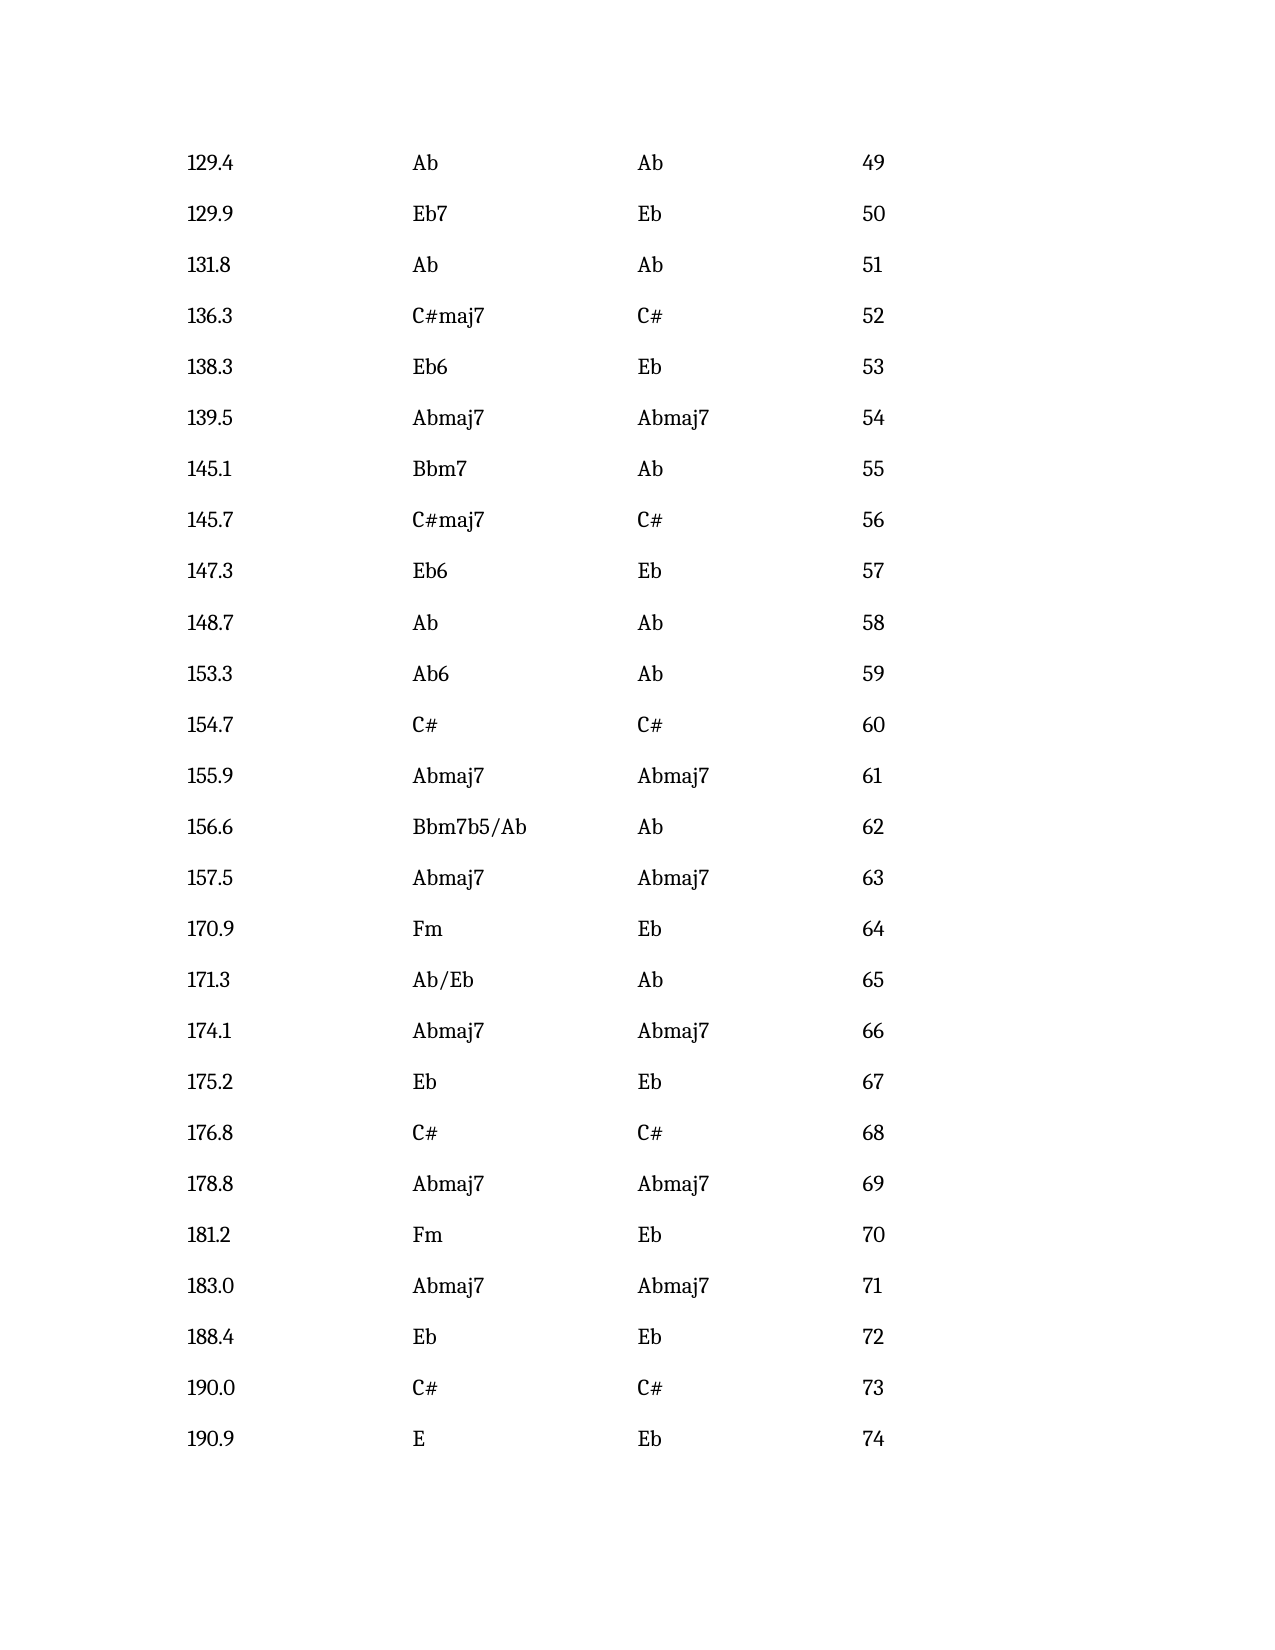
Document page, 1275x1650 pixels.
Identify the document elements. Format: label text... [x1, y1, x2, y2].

table_cell Eb [626, 1426, 851, 1477]
table_cell 176.8 [176, 1120, 401, 1171]
table_cell 52 [851, 303, 1076, 354]
table_cell 175.2 [176, 1069, 401, 1120]
table_cell Abmaj7 [626, 1018, 851, 1069]
table_cell Abmaj7 [401, 405, 626, 456]
table_cell 63 [851, 865, 1076, 916]
table_cell Ab [401, 609, 626, 660]
table_cell Eb6 [401, 558, 626, 609]
table_cell Abmaj7 [626, 865, 851, 916]
table_cell C# [401, 1375, 626, 1426]
table_cell 145.7 [176, 507, 401, 558]
table_cell 147.3 [176, 558, 401, 609]
table_cell C# [401, 711, 626, 762]
table_cell Eb6 [401, 354, 626, 405]
table_cell 157.5 [176, 865, 401, 916]
table_cell 67 [851, 1069, 1076, 1120]
table_cell Ab6 [401, 660, 626, 711]
table_cell Eb [626, 201, 851, 252]
table_cell 188.4 [176, 1324, 401, 1375]
table_cell 183.0 [176, 1273, 401, 1324]
table_cell 69 [851, 1171, 1076, 1222]
table_cell Eb [401, 1069, 626, 1120]
table_cell Abmaj7 [401, 1273, 626, 1324]
table_cell C# [626, 1120, 851, 1171]
table_cell 54 [851, 405, 1076, 456]
table_cell Eb [626, 354, 851, 405]
table_cell 155.9 [176, 763, 401, 813]
table_cell 181.2 [176, 1222, 401, 1273]
table_cell Ab [626, 456, 851, 507]
table_cell 136.3 [176, 303, 401, 354]
table_cell Eb [401, 1324, 626, 1375]
table_cell 59 [851, 660, 1076, 711]
table_cell 64 [851, 916, 1076, 967]
table_cell Ab [626, 150, 851, 201]
table_cell Eb [626, 1324, 851, 1375]
table_cell 190.9 [176, 1426, 401, 1477]
table_cell 129.9 [176, 201, 401, 252]
table_cell Ab [401, 150, 626, 201]
table_cell 51 [851, 252, 1076, 303]
table_cell Fm [401, 916, 626, 967]
table_cell 138.3 [176, 354, 401, 405]
table_cell Abmaj7 [401, 763, 626, 813]
table_cell Ab [626, 967, 851, 1018]
table_cell 60 [851, 711, 1076, 762]
table_cell 70 [851, 1222, 1076, 1273]
table_cell Bbm7b5/Ab [401, 814, 626, 864]
table_cell 178.8 [176, 1171, 401, 1222]
table_cell Ab [401, 252, 626, 303]
table_cell Abmaj7 [626, 405, 851, 456]
table_cell Eb [626, 916, 851, 967]
table_cell Eb [626, 1222, 851, 1273]
table_cell Fm [401, 1222, 626, 1273]
table_cell 55 [851, 456, 1076, 507]
table_cell 154.7 [176, 711, 401, 762]
table_cell Abmaj7 [626, 763, 851, 813]
table_cell 62 [851, 814, 1076, 864]
table_cell C# [626, 711, 851, 762]
table_cell 153.3 [176, 660, 401, 711]
table_cell Ab [626, 252, 851, 303]
table_cell Abmaj7 [626, 1273, 851, 1324]
table_cell 170.9 [176, 916, 401, 967]
table_cell 66 [851, 1018, 1076, 1069]
table_cell 174.1 [176, 1018, 401, 1069]
table_cell 74 [851, 1426, 1076, 1477]
table_cell Ab [626, 609, 851, 660]
table_cell 190.0 [176, 1375, 401, 1426]
table_cell 139.5 [176, 405, 401, 456]
table_cell Eb7 [401, 201, 626, 252]
table_cell 71 [851, 1273, 1076, 1324]
table_cell 131.8 [176, 252, 401, 303]
table_cell 72 [851, 1324, 1076, 1375]
table_cell C#maj7 [401, 303, 626, 354]
table_cell 171.3 [176, 967, 401, 1018]
table_cell C# [626, 1375, 851, 1426]
table_cell Ab [626, 660, 851, 711]
table_cell Abmaj7 [626, 1171, 851, 1222]
table_cell 68 [851, 1120, 1076, 1171]
table_cell Bbm7 [401, 456, 626, 507]
table_cell 145.1 [176, 456, 401, 507]
table_cell Eb [626, 1069, 851, 1120]
table_cell C# [626, 303, 851, 354]
table_cell 53 [851, 354, 1076, 405]
table_cell 129.4 [176, 150, 401, 201]
table_cell C#maj7 [401, 507, 626, 558]
table_cell C# [401, 1120, 626, 1171]
table_cell Ab/Eb [401, 967, 626, 1018]
table_cell Eb [626, 558, 851, 609]
table_cell 148.7 [176, 609, 401, 660]
table_cell Abmaj7 [401, 865, 626, 916]
table_cell 73 [851, 1375, 1076, 1426]
table_cell Abmaj7 [401, 1171, 626, 1222]
table_cell 58 [851, 609, 1076, 660]
table_cell Ab [626, 814, 851, 864]
table_cell 156.6 [176, 814, 401, 864]
table_cell 61 [851, 763, 1076, 813]
table_cell 57 [851, 558, 1076, 609]
table_cell E [401, 1426, 626, 1477]
table_cell Abmaj7 [401, 1018, 626, 1069]
table_cell 56 [851, 507, 1076, 558]
table_cell 50 [851, 201, 1076, 252]
table_cell 65 [851, 967, 1076, 1018]
table_cell C# [626, 507, 851, 558]
table_cell 49 [851, 150, 1076, 201]
